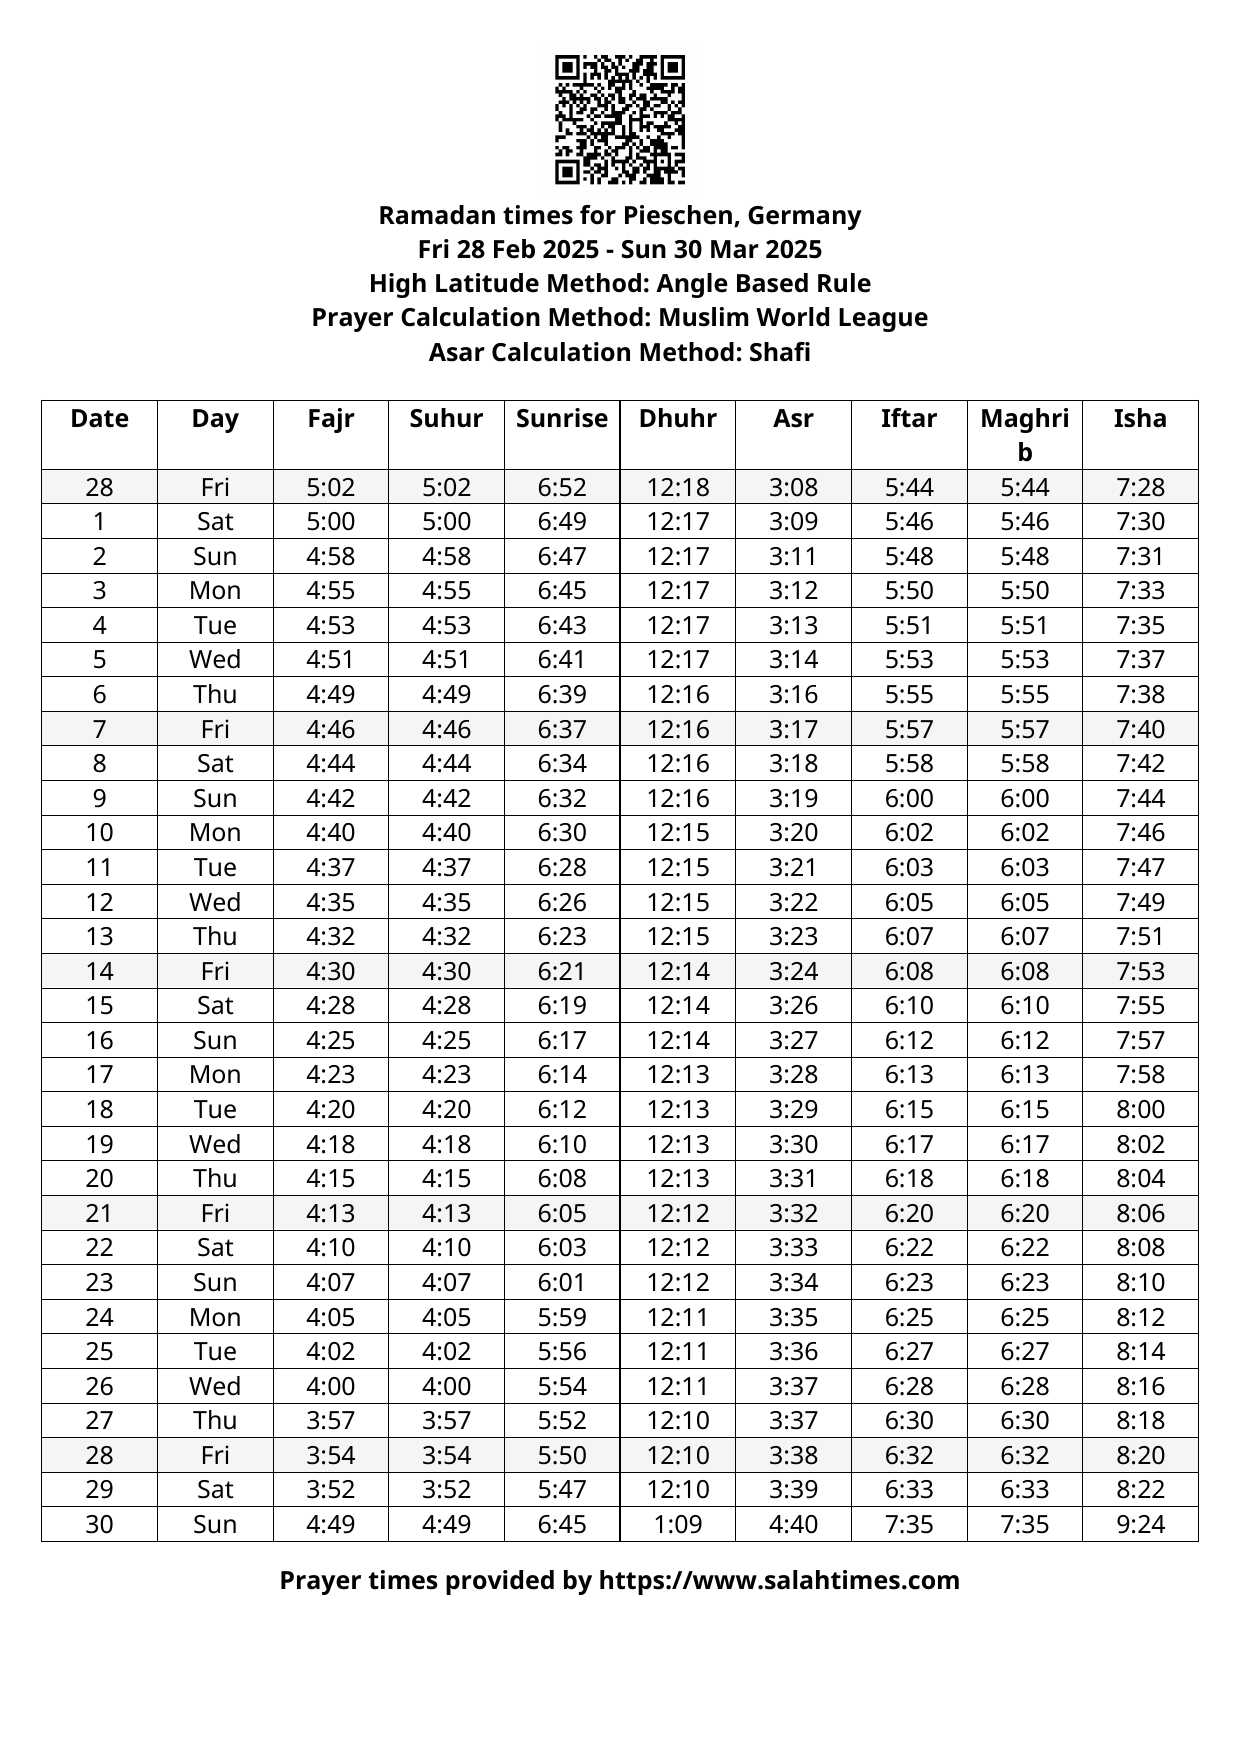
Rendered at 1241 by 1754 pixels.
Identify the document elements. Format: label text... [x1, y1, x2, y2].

table_cell 15 [42, 989, 157, 1022]
table_cell 7:31 [1083, 539, 1198, 572]
table_cell 5:55 [968, 677, 1082, 711]
table_cell 4:05 [274, 1300, 388, 1333]
table_cell 6:17 [852, 1127, 967, 1160]
table_cell 4:44 [389, 746, 504, 780]
table_header Asr [736, 401, 851, 469]
table_cell 12:13 [621, 1127, 735, 1160]
table_cell 7:38 [1083, 677, 1198, 711]
table_cell 5:02 [389, 470, 504, 503]
table_cell 3:18 [736, 746, 851, 780]
table_cell 4:44 [274, 746, 388, 780]
table_cell Wed [158, 643, 273, 676]
table_cell 7:42 [1083, 746, 1198, 780]
table_cell 4:28 [274, 989, 388, 1022]
table_cell 7 [42, 712, 157, 745]
table_cell 12:11 [621, 1334, 735, 1368]
table_cell 12:17 [621, 643, 735, 676]
table_cell 4:42 [389, 781, 504, 814]
table_cell 5:48 [968, 539, 1082, 572]
table_cell 12:13 [621, 1161, 735, 1195]
table_cell Sun [158, 1023, 273, 1057]
table_cell 8:04 [1083, 1161, 1198, 1195]
table_cell Tue [158, 1334, 273, 1368]
table_cell 7:35 [968, 1507, 1082, 1541]
table_cell 6:32 [852, 1438, 967, 1472]
table_cell 5:02 [274, 470, 388, 503]
table_cell 5:50 [968, 574, 1082, 607]
table_cell 4:07 [389, 1265, 504, 1299]
table_cell 4:25 [274, 1023, 388, 1057]
table_cell Tue [158, 608, 273, 642]
table_cell 6:22 [852, 1231, 967, 1264]
table_cell 6:19 [505, 989, 619, 1022]
table_cell 4:40 [274, 816, 388, 849]
table_cell 3:54 [274, 1438, 388, 1472]
table_cell Thu [158, 1404, 273, 1437]
table_cell 5:00 [274, 504, 388, 538]
table_cell Mon [158, 816, 273, 849]
table_cell 4:42 [274, 781, 388, 814]
table_cell 3:16 [736, 677, 851, 711]
table_cell 6:23 [852, 1265, 967, 1299]
table_cell 3:52 [389, 1473, 504, 1506]
table_cell 4:49 [274, 677, 388, 711]
table_cell 8:10 [1083, 1265, 1198, 1299]
table_cell 3:38 [736, 1438, 851, 1472]
table_cell 4:46 [389, 712, 504, 745]
table_cell 12:17 [621, 539, 735, 572]
table_cell 6:49 [505, 504, 619, 538]
table_cell 6:21 [505, 954, 619, 987]
table_cell Wed [158, 1369, 273, 1402]
table_cell 11 [42, 850, 157, 884]
table_cell Sun [158, 1507, 273, 1541]
table_cell 3:14 [736, 643, 851, 676]
table_cell 3:26 [736, 989, 851, 1022]
table_cell 12:17 [621, 608, 735, 642]
table_cell 12:16 [621, 746, 735, 780]
table_cell Sun [158, 781, 273, 814]
table_cell 18 [42, 1092, 157, 1126]
table_cell Sat [158, 1473, 273, 1506]
table_cell 5:51 [852, 608, 967, 642]
table_cell 6:30 [852, 1404, 967, 1437]
table_cell 5:50 [852, 574, 967, 607]
table_header Fajr [274, 401, 388, 469]
table_cell 7:49 [1083, 885, 1198, 918]
table_cell 8:00 [1083, 1092, 1198, 1126]
table_cell 8:22 [1083, 1473, 1198, 1506]
table_cell 5:53 [968, 643, 1082, 676]
table_cell Tue [158, 850, 273, 884]
table_cell 14 [42, 954, 157, 987]
table_cell 4:07 [274, 1265, 388, 1299]
table_cell 5:57 [852, 712, 967, 745]
table_cell 5:58 [852, 746, 967, 780]
table_cell Sun [158, 539, 273, 572]
table_cell 4:46 [274, 712, 388, 745]
table_cell 7:37 [1083, 643, 1198, 676]
table_cell 4:05 [389, 1300, 504, 1333]
table_cell 12:15 [621, 919, 735, 953]
table_cell 1 [42, 504, 157, 538]
table_cell Fri [158, 1196, 273, 1229]
table_cell 6:10 [852, 989, 967, 1022]
table_cell 6:12 [505, 1092, 619, 1126]
table_cell 12:12 [621, 1231, 735, 1264]
table_cell 6:13 [968, 1058, 1082, 1091]
table_cell 6:20 [852, 1196, 967, 1229]
table_cell 4:25 [389, 1023, 504, 1057]
table_cell Fri [158, 470, 273, 503]
table_cell 8:12 [1083, 1300, 1198, 1333]
table_cell 2 [42, 539, 157, 572]
table_cell Thu [158, 919, 273, 953]
table_cell 3:37 [736, 1369, 851, 1402]
table_cell 4:53 [274, 608, 388, 642]
table_cell 6:33 [968, 1473, 1082, 1506]
table_cell 28 [42, 1438, 157, 1472]
table_cell 4:53 [389, 608, 504, 642]
table_cell Sat [158, 746, 273, 780]
table_cell 8:14 [1083, 1334, 1198, 1368]
table_cell 7:35 [852, 1507, 967, 1541]
table_cell 4:20 [274, 1092, 388, 1126]
table_cell 6:07 [852, 919, 967, 953]
table_cell Sun [158, 1265, 273, 1299]
table_cell 3:35 [736, 1300, 851, 1333]
table_cell 4:15 [389, 1161, 504, 1195]
table_cell 7:44 [1083, 781, 1198, 814]
table_cell 4:02 [389, 1334, 504, 1368]
table_cell 5:55 [852, 677, 967, 711]
table_cell 6:43 [505, 608, 619, 642]
table_cell Tue [158, 1092, 273, 1126]
table_cell 4:18 [389, 1127, 504, 1160]
table_cell Mon [158, 1300, 273, 1333]
table_cell 6:52 [505, 470, 619, 503]
table_cell 5:53 [852, 643, 967, 676]
table_cell 12:10 [621, 1438, 735, 1472]
table_cell 12:16 [621, 781, 735, 814]
table_cell 7:35 [1083, 608, 1198, 642]
table_cell Sat [158, 1231, 273, 1264]
table_cell 4:51 [274, 643, 388, 676]
table_cell 5:59 [505, 1300, 619, 1333]
table_cell 4:55 [389, 574, 504, 607]
table_header Maghrib [968, 401, 1082, 469]
table_cell 6:00 [968, 781, 1082, 814]
table_cell 3:37 [736, 1404, 851, 1437]
table_cell 4:49 [274, 1507, 388, 1541]
table_cell 12:11 [621, 1300, 735, 1333]
table_cell 6:37 [505, 712, 619, 745]
table_cell 6:08 [852, 954, 967, 987]
table_cell 16 [42, 1023, 157, 1057]
table_cell 8:20 [1083, 1438, 1198, 1472]
table_cell Fri [158, 954, 273, 987]
table_cell 6:08 [968, 954, 1082, 987]
table_cell Thu [158, 677, 273, 711]
table_cell 3:12 [736, 574, 851, 607]
table_cell 12:15 [621, 885, 735, 918]
table_cell 8:08 [1083, 1231, 1198, 1264]
table_cell 6:10 [968, 989, 1082, 1022]
table_cell 4:32 [274, 919, 388, 953]
table_cell 3:31 [736, 1161, 851, 1195]
table_cell 12:13 [621, 1058, 735, 1091]
table_cell 5:56 [505, 1334, 619, 1368]
table_cell 3:17 [736, 712, 851, 745]
table_cell 6:18 [852, 1161, 967, 1195]
table_cell 6:22 [968, 1231, 1082, 1264]
table_cell 6:02 [852, 816, 967, 849]
table_cell 3:20 [736, 816, 851, 849]
table_cell 7:30 [1083, 504, 1198, 538]
table_cell 6:14 [505, 1058, 619, 1091]
table_cell 4:37 [389, 850, 504, 884]
table_cell 3:36 [736, 1334, 851, 1368]
table_cell 3:08 [736, 470, 851, 503]
table_cell 3:52 [274, 1473, 388, 1506]
table_header Day [158, 401, 273, 469]
table_cell Thu [158, 1161, 273, 1195]
table_cell 3:22 [736, 885, 851, 918]
table_cell 4:18 [274, 1127, 388, 1160]
table_cell 12:14 [621, 1023, 735, 1057]
table_cell 12:12 [621, 1265, 735, 1299]
table_cell 6:28 [852, 1369, 967, 1402]
table_cell 3:39 [736, 1473, 851, 1506]
table_cell 6:17 [505, 1023, 619, 1057]
table_cell 7:55 [1083, 989, 1198, 1022]
table_cell 26 [42, 1369, 157, 1402]
table_cell 5:46 [968, 504, 1082, 538]
table_cell 6:00 [852, 781, 967, 814]
table_cell 22 [42, 1231, 157, 1264]
table_cell 7:40 [1083, 712, 1198, 745]
table_cell 12:13 [621, 1092, 735, 1126]
table_cell 12:16 [621, 677, 735, 711]
table_cell 12:17 [621, 504, 735, 538]
table_cell 6:20 [968, 1196, 1082, 1229]
table_cell 6:12 [852, 1023, 967, 1057]
table_cell 4:00 [389, 1369, 504, 1402]
table_cell 4:49 [389, 677, 504, 711]
table_cell 6:05 [852, 885, 967, 918]
table_cell 28 [42, 470, 157, 503]
table_cell 4:58 [274, 539, 388, 572]
table_cell 27 [42, 1404, 157, 1437]
table_cell 29 [42, 1473, 157, 1506]
table_cell Mon [158, 1058, 273, 1091]
table_cell 6:15 [852, 1092, 967, 1126]
table_cell 6:12 [968, 1023, 1082, 1057]
table_cell 6:10 [505, 1127, 619, 1160]
table_cell 4:23 [389, 1058, 504, 1091]
table_cell 12:15 [621, 816, 735, 849]
table_cell 4:30 [389, 954, 504, 987]
table_cell 12:17 [621, 574, 735, 607]
table_cell 6:45 [505, 574, 619, 607]
table_cell 7:57 [1083, 1023, 1198, 1057]
table_cell 13 [42, 919, 157, 953]
table_cell Sat [158, 504, 273, 538]
text High Latitude Method: Angle Based Rule [42, 266, 1198, 300]
text Prayer times provided by https://www.salahtimes.com [42, 1563, 1198, 1597]
table_cell 3:57 [274, 1404, 388, 1437]
table_cell 3:32 [736, 1196, 851, 1229]
table_cell 5:48 [852, 539, 967, 572]
table_cell 8 [42, 746, 157, 780]
table_cell Fri [158, 1438, 273, 1472]
table_cell 7:51 [1083, 919, 1198, 953]
table_cell 5:58 [968, 746, 1082, 780]
table_cell 12:12 [621, 1196, 735, 1229]
table_cell 12:18 [621, 470, 735, 503]
table_cell 3 [42, 574, 157, 607]
table_cell 6:32 [505, 781, 619, 814]
table_cell 6:03 [505, 1231, 619, 1264]
table_header Iftar [852, 401, 967, 469]
table_cell 6:23 [968, 1265, 1082, 1299]
table_cell 6:28 [968, 1369, 1082, 1402]
table_cell 7:46 [1083, 816, 1198, 849]
table_cell 5 [42, 643, 157, 676]
table_cell 6:39 [505, 677, 619, 711]
table_cell 10 [42, 816, 157, 849]
table_cell 6:30 [968, 1404, 1082, 1437]
table_cell 7:58 [1083, 1058, 1198, 1091]
table_cell 5:44 [968, 470, 1082, 503]
table_cell 5:51 [968, 608, 1082, 642]
table_cell 30 [42, 1507, 157, 1541]
table_cell 8:16 [1083, 1369, 1198, 1402]
table_cell 3:27 [736, 1023, 851, 1057]
table_cell Wed [158, 1127, 273, 1160]
text Ramadan times for Pieschen, Germany [42, 198, 1198, 232]
table_cell 8:06 [1083, 1196, 1198, 1229]
table_cell 6:03 [968, 850, 1082, 884]
table_cell 4 [42, 608, 157, 642]
table_cell 3:57 [389, 1404, 504, 1437]
table_cell 4:02 [274, 1334, 388, 1368]
table_cell 6:23 [505, 919, 619, 953]
table_cell 6:30 [505, 816, 619, 849]
table_cell 3:34 [736, 1265, 851, 1299]
table_cell 7:53 [1083, 954, 1198, 987]
table_cell 12:15 [621, 850, 735, 884]
table_cell Fri [158, 712, 273, 745]
table_cell 12:10 [621, 1404, 735, 1437]
table_header Sunrise [505, 401, 619, 469]
table_cell 4:15 [274, 1161, 388, 1195]
table_cell 3:30 [736, 1127, 851, 1160]
table_header Dhuhr [621, 401, 735, 469]
table_cell 5:52 [505, 1404, 619, 1437]
table_cell 4:13 [389, 1196, 504, 1229]
table_cell 3:21 [736, 850, 851, 884]
table_cell 3:19 [736, 781, 851, 814]
table_cell 12:11 [621, 1369, 735, 1402]
table_cell 6:18 [968, 1161, 1082, 1195]
table_cell 5:57 [968, 712, 1082, 745]
table_cell 6:17 [968, 1127, 1082, 1160]
table_cell 6:45 [505, 1507, 619, 1541]
table_cell 20 [42, 1161, 157, 1195]
table_cell 6:03 [852, 850, 967, 884]
table_cell 6:05 [968, 885, 1082, 918]
table_cell 6:47 [505, 539, 619, 572]
table_cell 4:58 [389, 539, 504, 572]
table_cell 5:54 [505, 1369, 619, 1402]
table_cell 12:16 [621, 712, 735, 745]
table_cell 4:51 [389, 643, 504, 676]
table_cell 4:20 [389, 1092, 504, 1126]
table_cell 8:18 [1083, 1404, 1198, 1437]
table_cell 4:10 [274, 1231, 388, 1264]
table_cell 6:34 [505, 746, 619, 780]
text Prayer Calculation Method: Muslim World League [42, 300, 1198, 334]
table_cell 12 [42, 885, 157, 918]
table_cell 6:27 [968, 1334, 1082, 1368]
table_cell 3:23 [736, 919, 851, 953]
table_cell 6:25 [852, 1300, 967, 1333]
table_cell 3:29 [736, 1092, 851, 1126]
table_cell 4:32 [389, 919, 504, 953]
table_cell 25 [42, 1334, 157, 1368]
table_cell 5:44 [852, 470, 967, 503]
table_cell 4:10 [389, 1231, 504, 1264]
table_cell 3:54 [389, 1438, 504, 1472]
table_cell 8:02 [1083, 1127, 1198, 1160]
table_cell 4:23 [274, 1058, 388, 1091]
table_cell 7:28 [1083, 470, 1198, 503]
table_cell 4:30 [274, 954, 388, 987]
picture [542, 41, 699, 198]
table_cell 3:09 [736, 504, 851, 538]
table_cell 7:47 [1083, 850, 1198, 884]
table_cell 12:10 [621, 1473, 735, 1506]
table_cell 7:33 [1083, 574, 1198, 607]
table_cell 6:25 [968, 1300, 1082, 1333]
table_cell 6:26 [505, 885, 619, 918]
table_cell 6:05 [505, 1196, 619, 1229]
table_cell 5:47 [505, 1473, 619, 1506]
table_cell 23 [42, 1265, 157, 1299]
table_cell 4:00 [274, 1369, 388, 1402]
table_cell 6 [42, 677, 157, 711]
table_header Date [42, 401, 157, 469]
table_cell Sat [158, 989, 273, 1022]
text Fri 28 Feb 2025 - Sun 30 Mar 2025 [42, 232, 1198, 266]
table_cell 6:27 [852, 1334, 967, 1368]
table_cell 4:40 [389, 816, 504, 849]
table_cell 3:24 [736, 954, 851, 987]
table_cell 19 [42, 1127, 157, 1160]
table_cell 3:13 [736, 608, 851, 642]
table_cell 6:13 [852, 1058, 967, 1091]
table_cell 4:49 [389, 1507, 504, 1541]
table_cell 6:33 [852, 1473, 967, 1506]
table_cell 6:01 [505, 1265, 619, 1299]
table_cell 4:13 [274, 1196, 388, 1229]
table_cell Mon [158, 574, 273, 607]
table_cell 4:28 [389, 989, 504, 1022]
table_cell 3:28 [736, 1058, 851, 1091]
table_cell 21 [42, 1196, 157, 1229]
table_cell 6:08 [505, 1161, 619, 1195]
table_cell 9 [42, 781, 157, 814]
table_header Isha [1083, 401, 1198, 469]
table_cell 12:14 [621, 954, 735, 987]
table_cell 4:55 [274, 574, 388, 607]
table_cell 3:33 [736, 1231, 851, 1264]
table_cell 6:07 [968, 919, 1082, 953]
table_cell 24 [42, 1300, 157, 1333]
table_header Suhur [389, 401, 504, 469]
table_cell 9:24 [1083, 1507, 1198, 1541]
table_cell 12:14 [621, 989, 735, 1022]
table_cell 5:00 [389, 504, 504, 538]
text Asar Calculation Method: Shafi [42, 334, 1198, 368]
table_cell 4:35 [274, 885, 388, 918]
table_cell 6:28 [505, 850, 619, 884]
table_cell 6:41 [505, 643, 619, 676]
table_cell 17 [42, 1058, 157, 1091]
table_cell 6:02 [968, 816, 1082, 849]
table_cell 5:50 [505, 1438, 619, 1472]
table_cell Wed [158, 885, 273, 918]
table_cell 6:15 [968, 1092, 1082, 1126]
table_cell 3:11 [736, 539, 851, 572]
table_cell 4:37 [274, 850, 388, 884]
table_cell 6:32 [968, 1438, 1082, 1472]
table_cell 5:46 [852, 504, 967, 538]
table_cell 1:09 [621, 1507, 735, 1541]
table_cell 4:40 [736, 1507, 851, 1541]
table_cell 4:35 [389, 885, 504, 918]
